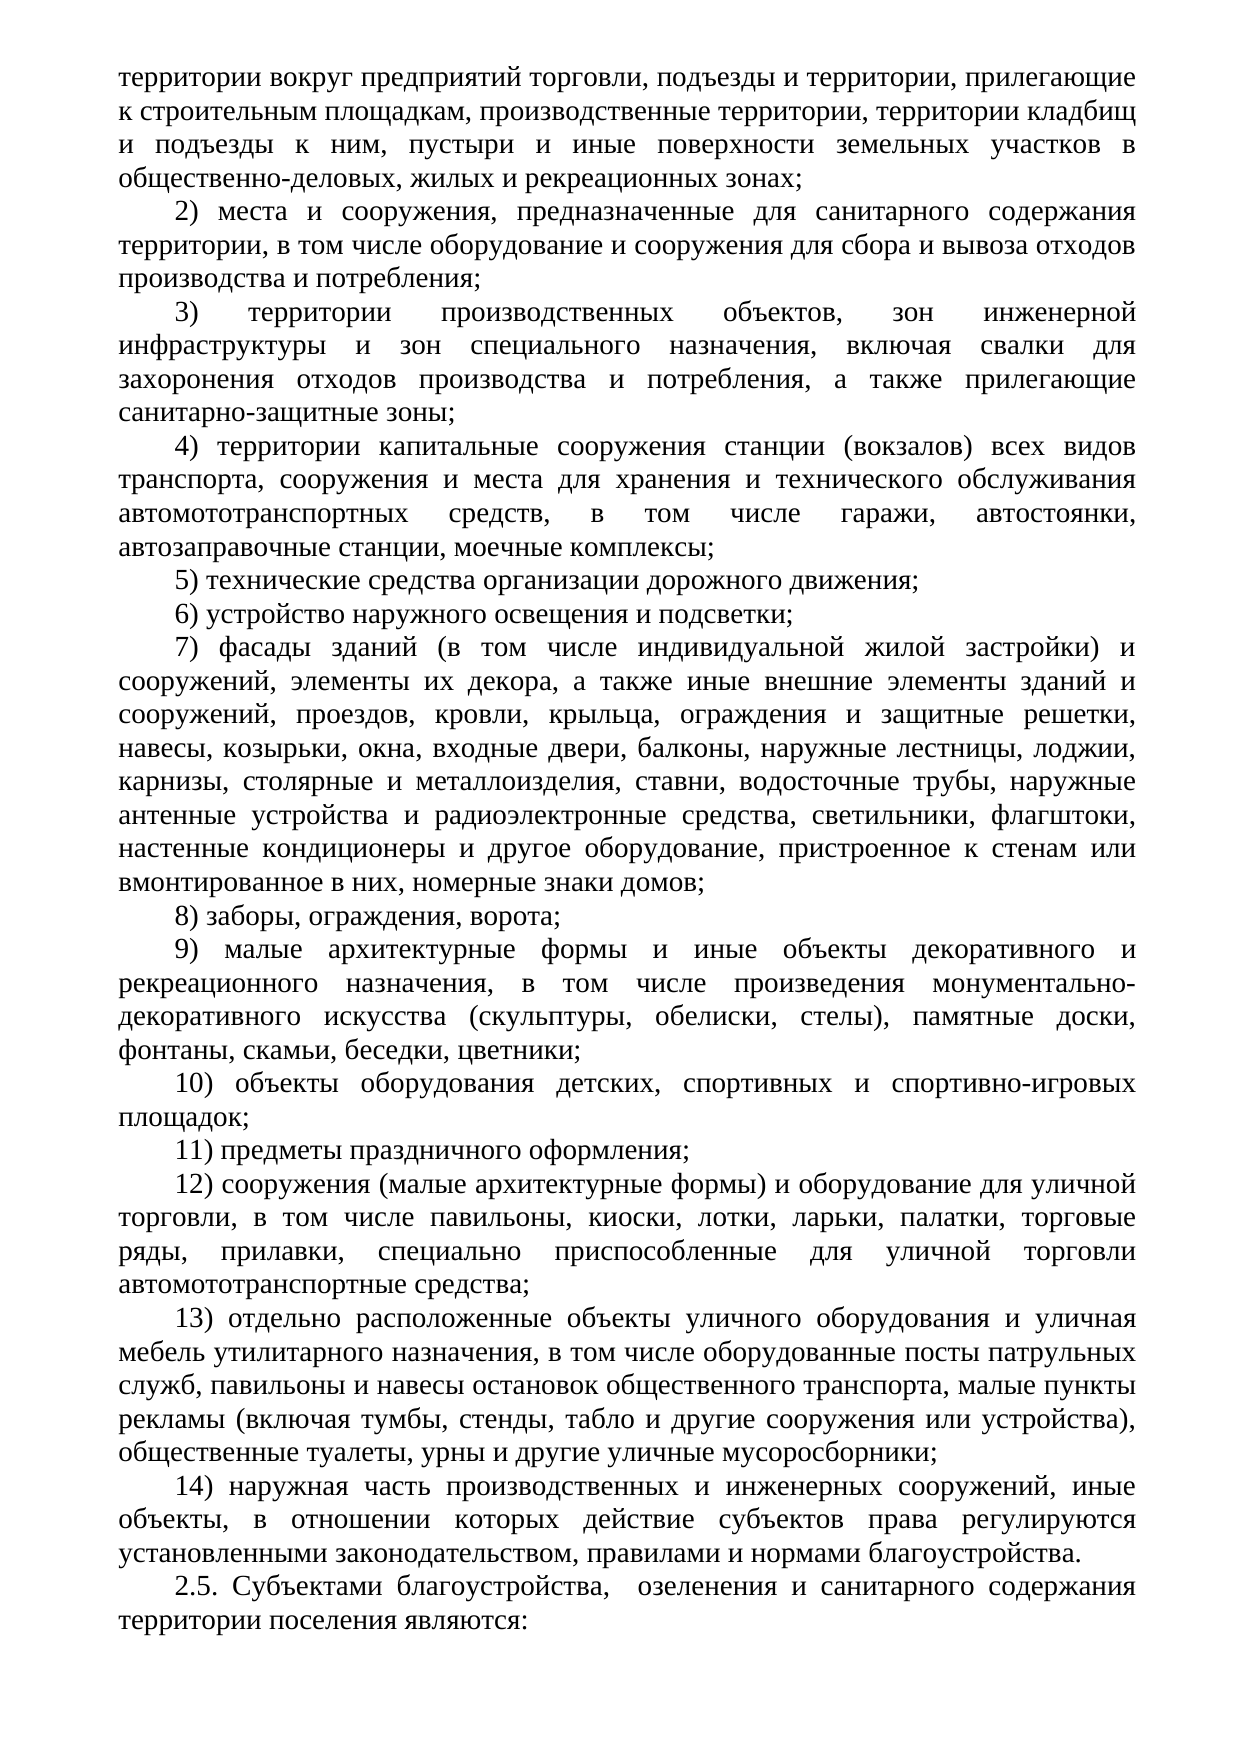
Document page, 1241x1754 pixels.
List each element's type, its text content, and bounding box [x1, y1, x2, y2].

text 14) наружная часть производственных и инженерных сооружений, иные объекты, в отношении которых действие субъектов права регулируются установленными законодательством, правилами и нормами благоустройства. [118, 1468, 1137, 1568]
text 13) отдельно расположенные объекты уличного оборудования и уличная мебель утилитарного назначения, в том числе оборудованные посты патрульных служб, павильоны и навесы остановок общественного транспорта, малые пункты рекламы (включая тумбы, стенды, табло и другие сооружения или устройства), общественные туалеты, урны и другие уличные мусоросборники; [118, 1300, 1137, 1468]
text 7) фасады зданий (в том числе индивидуальной жилой застройки) и сооружений, элементы их декора, а также иные внешние элементы зданий и сооружений, проездов, кровли, крыльца, ограждения и защитные решетки, навесы, козырьки, окна, входные двери, балконы, наружные лестницы, лоджии, карнизы, столярные и металлоизделия, ставни, водосточные трубы, наружные антенные устройства и радиоэлектронные средства, светильники, флагштоки, настенные кондиционеры и другое оборудование, пристроенное к стенам или вмонтированное в них, номерные знаки домов; [118, 629, 1137, 898]
text 6) устройство наружного освещения и подсветки; [118, 596, 1137, 629]
text 4) территории капитальные сооружения станции (вокзалов) всех видов транспорта, сооружения и места для хранения и технического обслуживания автомототранспортных средств, в том числе гаражи, автостоянки, автозаправочные станции, моечные комплексы; [118, 428, 1137, 562]
text 9) малые архитектурные формы и иные объекты декоративного и рекреационного назначения, в том числе произведения монументально-декоративного искусства (скульптуры, обелиски, стелы), памятные доски, фонтаны, скамьи, беседки, цветники; [118, 931, 1137, 1065]
text 2.5. Субъектами благоустройства, озеленения и санитарного содержания территории поселения являются: [118, 1568, 1137, 1636]
text 5) технические средства организации дорожного движения; [118, 562, 1137, 596]
text 10) объекты оборудования детских, спортивных и спортивно-игровых площадок; [118, 1065, 1137, 1132]
text 12) сооружения (малые архитектурные формы) и оборудование для уличной торговли, в том числе павильоны, киоски, лотки, ларьки, палатки, торговые ряды, прилавки, специально приспособленные для уличной торговли автомототранспортные средства; [118, 1166, 1137, 1300]
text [118, 59, 1137, 193]
text 3) территории производственных объектов, зон инженерной инфраструктуры и зон специального назначения, включая свалки для захоронения отходов производства и потребления, а также прилегающие санитарно-защитные зоны; [118, 294, 1137, 428]
text 2) места и сооружения, предназначенные для санитарного содержания территории, в том числе оборудование и сооружения для сбора и вывоза отходов производства и потребления; [118, 193, 1137, 294]
text 8) заборы, ограждения, ворота; [118, 898, 1137, 931]
text 11) предметы праздничного оформления; [118, 1132, 1137, 1166]
